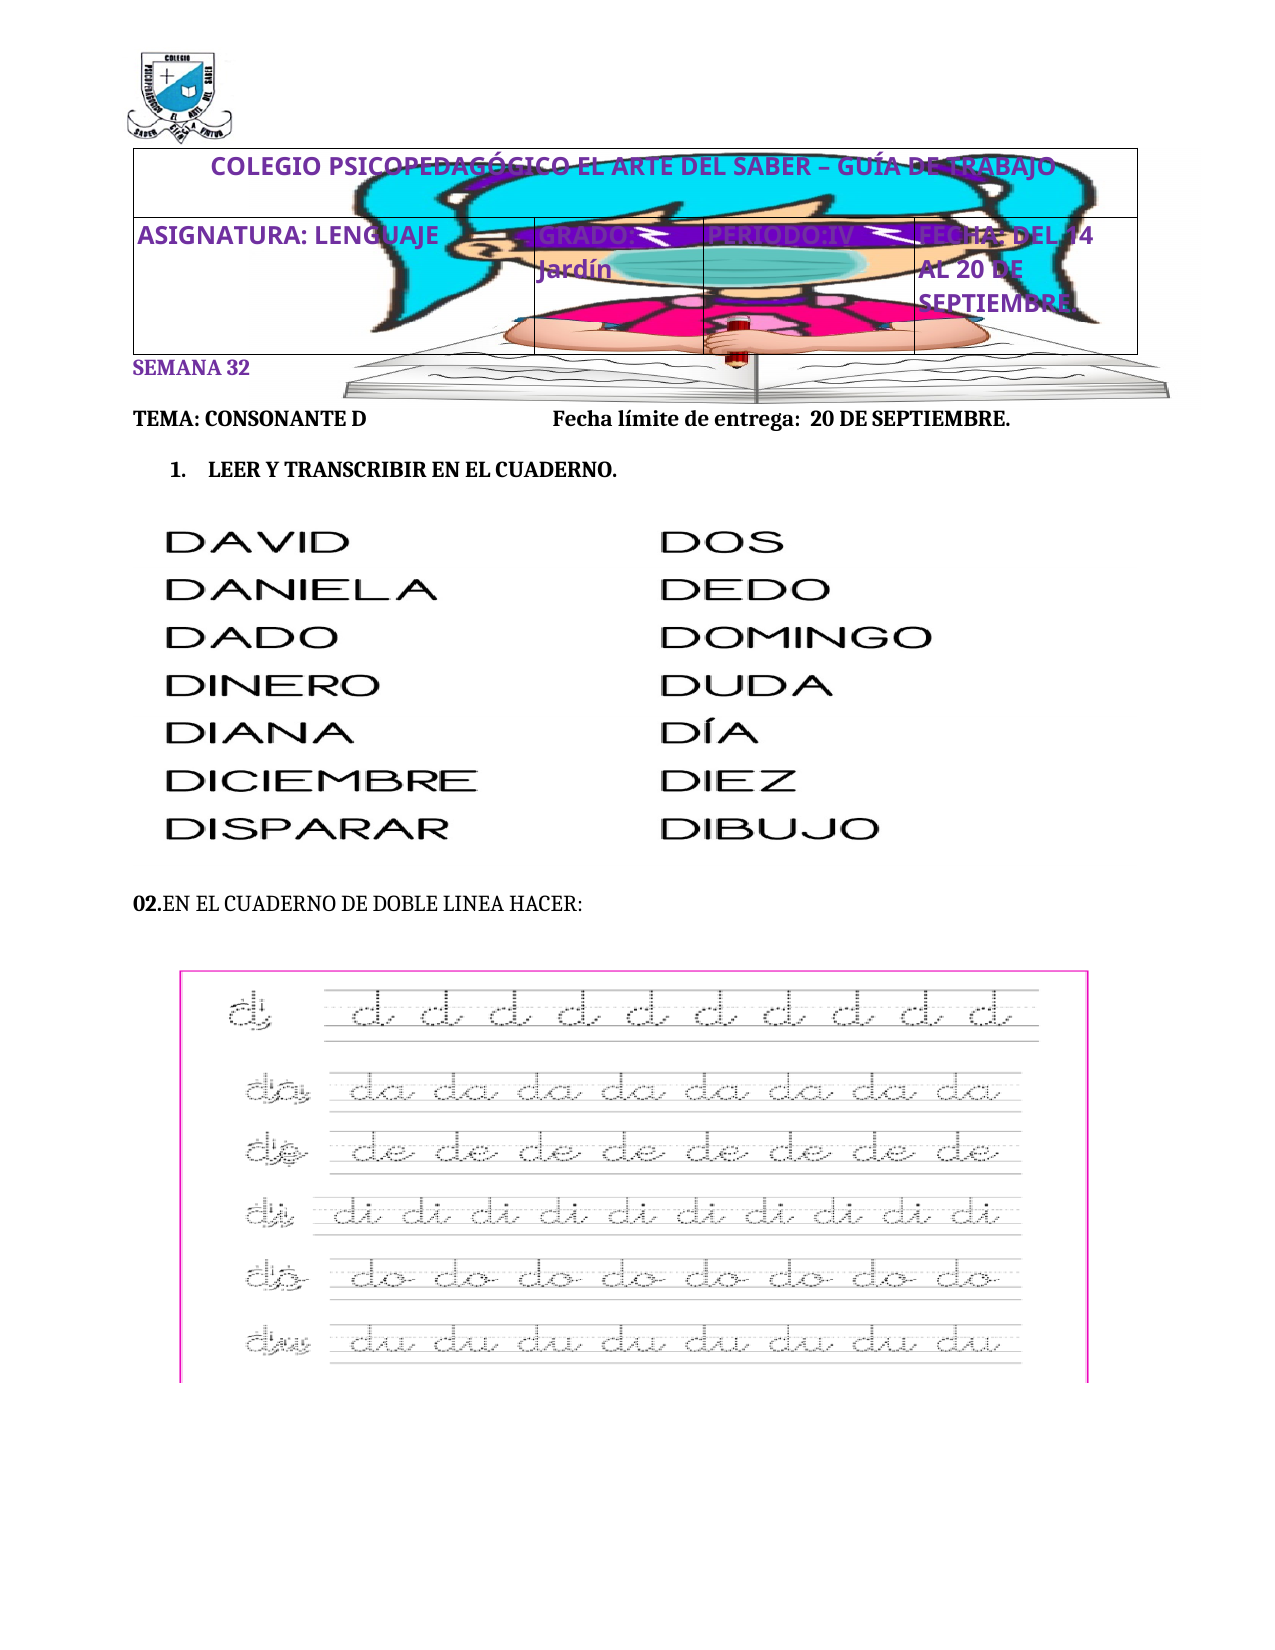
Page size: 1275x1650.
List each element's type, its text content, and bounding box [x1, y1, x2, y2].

text 02.EN EL CUADERNO DE DOBLE LINEA HACER: [133, 891, 1137, 917]
table_cell GRADO: Jardín [535, 218, 703, 354]
picture [132, 942, 1137, 1383]
picture [132, 517, 1137, 866]
text SEMANA 32 [133, 355, 1137, 381]
table_cell ASIGNATURA: LENGUAJE [134, 218, 534, 354]
picture [248, 147, 1202, 410]
table_cell PERIODO:IV [704, 218, 914, 354]
list LEER Y TRANSCRIBIR EN EL CUADERNO. [170, 457, 1137, 483]
text TEMA: CONSONANTE D Fecha límite de entrega: 20 DE SEPTIEMBRE. [133, 406, 1137, 432]
table_header COLEGIO PSICOPEDAGÓGICO EL ARTE DEL SABER – GUÍA DE TRABAJO [134, 149, 1137, 217]
picture [122, 47, 237, 146]
table_cell FECHA: DEL 14 AL 20 DE SEPTIEMBRE. [915, 218, 1137, 354]
